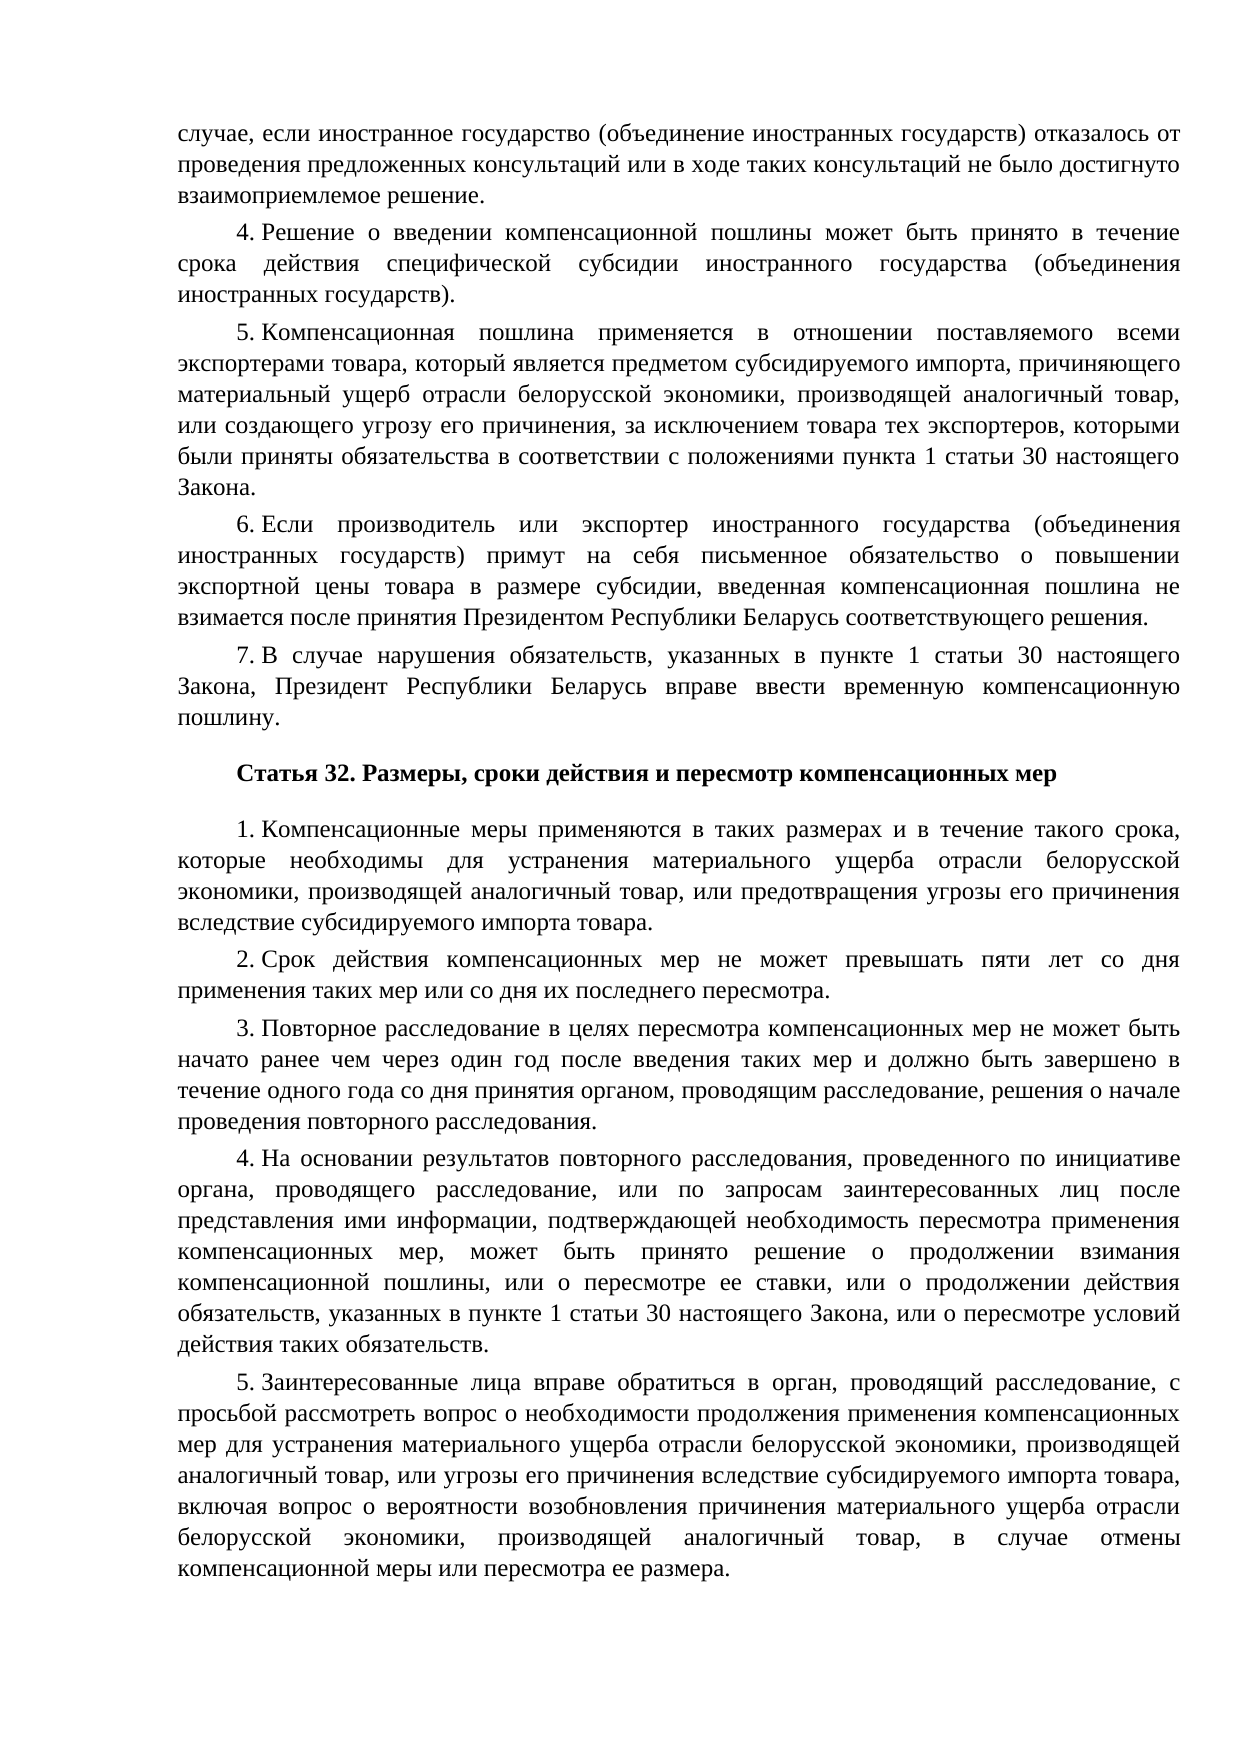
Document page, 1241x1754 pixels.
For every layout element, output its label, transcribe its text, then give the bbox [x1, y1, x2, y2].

text 3. Повторное расследование в целях пересмотра компенсационных мер не может быть начато ранее чем через один год после введения таких мер и должно быть завершено в течение одного года со дня принятия органом, проводящим расследование, решения о начале проведения повторного расследования. [177, 1013, 1181, 1134]
text Статья 32. Размеры, сроки действия и пересмотр компенсационных мер [236, 758, 1181, 787]
text 4. Решение о введении компенсационной пошлины может быть принято в течение срока действия специфической субсидии иностранного государства (объединения иностранных государств). [177, 217, 1181, 308]
text 1. Компенсационные меры применяются в таких размерах и в течение такого срока, которые необходимы для устранения материального ущерба отрасли белорусской экономики, производящей аналогичный товар, или предотвращения угрозы его причинения вследствие субсидируемого импорта товара. [177, 814, 1181, 936]
text 2. Срок действия компенсационных мер не может превышать пяти лет со дня применения таких мер или со дня их последнего пересмотра. [177, 944, 1181, 1004]
text 5. Компенсационная пошлина применяется в отношении поставляемого всеми экспортерами товара, который является предметом субсидируемого импорта, причиняющего материальный ущерб отрасли белорусской экономики, производящей аналогичный товар, или создающего угрозу его причинения, за исключением товара тех экспортеров, которыми были приняты обязательства в соответствии с положениями пункта 1 статьи 30 настоящего Закона. [177, 317, 1181, 501]
text 7. В случае нарушения обязательств, указанных в пункте 1 статьи 30 настоящего Закона, Президент Республики Беларусь вправе ввести временную компенсационную пошлину. [177, 640, 1181, 731]
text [177, 118, 1181, 209]
text 4. На основании результатов повторного расследования, проведенного по инициативе органа, проводящего расследование, или по запросам заинтересованных лиц после представления ими информации, подтверждающей необходимость пересмотра применения компенсационных мер, может быть принято решение о продолжении взимания компенсационной пошлины, или о пересмотре ее ставки, или о продолжении действия обязательств, указанных в пункте 1 статьи 30 настоящего Закона, или о пересмотре условий действия таких обязательств. [177, 1143, 1181, 1358]
text 6. Если производитель или экспортер иностранного государства (объединения иностранных государств) примут на себя письменное обязательство о повышении экспортной цены товара в размере субсидии, введенная компенсационная пошлина не взимается после принятия Президентом Республики Беларусь соответствующего решения. [177, 509, 1181, 631]
text 5. Заинтересованные лица вправе обратиться в орган, проводящий расследование, с просьбой рассмотреть вопрос о необходимости продолжения применения компенсационных мер для устранения материального ущерба отрасли белорусской экономики, производящей аналогичный товар, или угрозы его причинения вследствие субсидируемого импорта товара, включая вопрос о вероятности возобновления причинения материального ущерба отрасли белорусской экономики, производящей аналогичный товар, в случае отмены компенсационной меры или пересмотра ее размера. [177, 1367, 1181, 1582]
